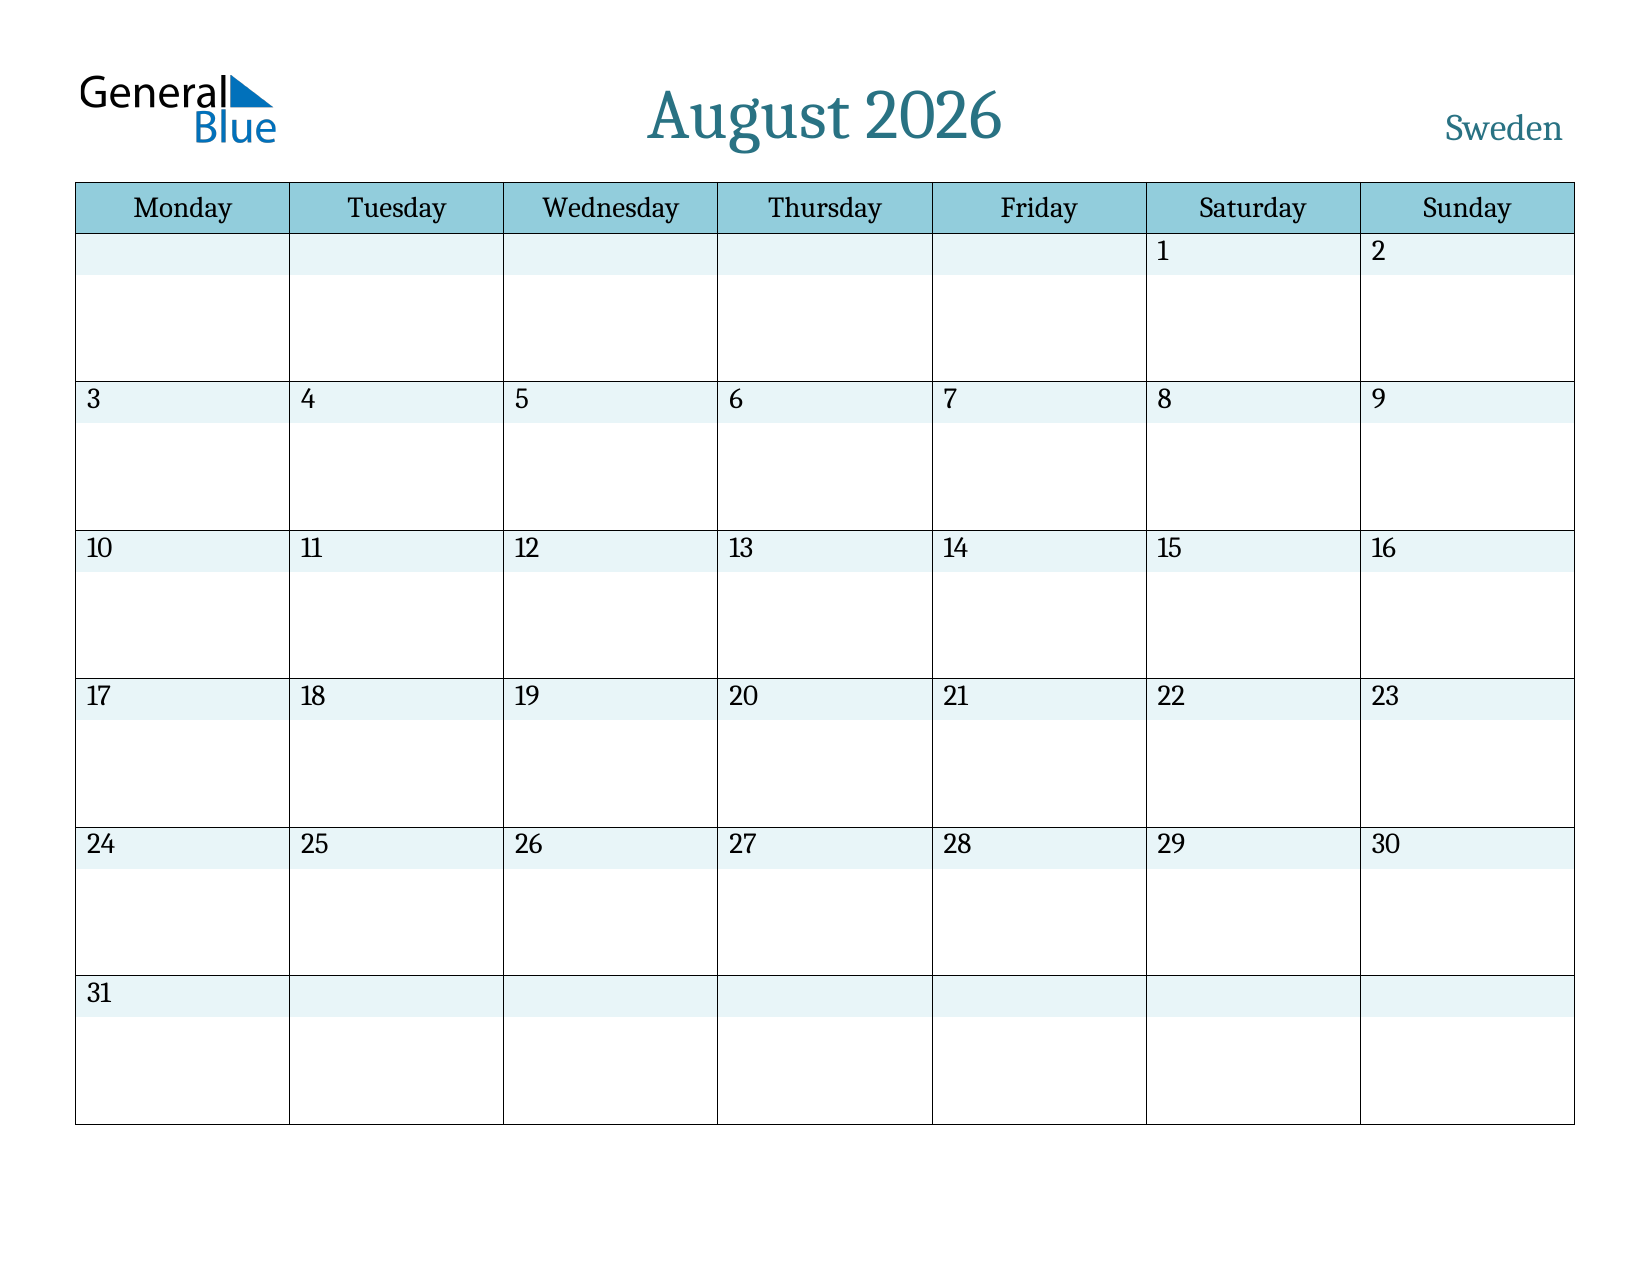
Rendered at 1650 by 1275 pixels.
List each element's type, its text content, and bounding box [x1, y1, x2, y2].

table_cell [718, 720, 932, 827]
table_cell [1361, 423, 1574, 530]
picture [80, 75, 276, 143]
table_cell 15 [1147, 531, 1360, 572]
table_cell [1361, 720, 1574, 827]
table_cell [290, 423, 503, 530]
table_cell 29 [1147, 828, 1360, 869]
table_cell [1361, 275, 1574, 381]
table_cell 9 [1361, 382, 1574, 423]
table_cell Wednesday [504, 183, 717, 233]
table_cell [933, 869, 1146, 975]
table_cell [504, 572, 717, 678]
table_cell [290, 275, 503, 381]
table_cell Tuesday [290, 183, 503, 233]
table_cell [76, 275, 289, 381]
table_cell 19 [504, 679, 717, 720]
table_cell [933, 234, 1146, 275]
table_cell Friday [933, 183, 1146, 233]
table_cell Monday [76, 183, 289, 233]
table_cell [1147, 423, 1360, 530]
table_cell [290, 720, 503, 827]
table_cell [1147, 869, 1360, 975]
table_cell Saturday [1147, 183, 1360, 233]
table_cell [290, 1017, 503, 1123]
table_cell [1147, 572, 1360, 678]
table_cell 10 [76, 531, 289, 572]
table_cell Thursday [718, 183, 932, 233]
table_cell 12 [504, 531, 717, 572]
table_cell 14 [933, 531, 1146, 572]
table_cell 4 [290, 382, 503, 423]
table_cell 22 [1147, 679, 1360, 720]
table_cell 31 [76, 976, 289, 1017]
table_cell [290, 976, 503, 1017]
table_cell [1147, 1017, 1360, 1123]
table_cell 25 [290, 828, 503, 869]
table_cell [504, 869, 717, 975]
table_cell 23 [1361, 679, 1574, 720]
table_cell [504, 234, 717, 275]
table_cell 2 [1361, 234, 1574, 275]
table_cell [933, 275, 1146, 381]
table_cell [290, 869, 503, 975]
table_cell 16 [1361, 531, 1574, 572]
table_cell [504, 720, 717, 827]
table_cell 8 [1147, 382, 1360, 423]
table_cell [504, 275, 717, 381]
table_cell [718, 572, 932, 678]
table_cell 5 [504, 382, 717, 423]
table_cell 17 [76, 679, 289, 720]
table_cell [933, 976, 1146, 1017]
table_header [76, 75, 503, 182]
table_cell [718, 1017, 932, 1123]
table_cell 18 [290, 679, 503, 720]
table_cell Sunday [1361, 183, 1574, 233]
table_cell [1147, 720, 1360, 827]
table_cell 21 [933, 679, 1146, 720]
table_cell [76, 572, 289, 678]
table_cell [933, 572, 1146, 678]
table_cell 6 [718, 382, 932, 423]
table_cell 26 [504, 828, 717, 869]
table_cell [290, 234, 503, 275]
table_cell [76, 720, 289, 827]
table_cell [718, 869, 932, 975]
table_cell [1147, 275, 1360, 381]
table_cell [290, 572, 503, 678]
table_cell 7 [933, 382, 1146, 423]
table_cell [1361, 1017, 1574, 1123]
table_cell [1361, 976, 1574, 1017]
table_header Sweden [1146, 75, 1574, 182]
table_header August 2026 [504, 75, 1146, 182]
table_cell [76, 1017, 289, 1123]
table_cell 13 [718, 531, 932, 572]
table_cell [1147, 976, 1360, 1017]
table_cell [76, 423, 289, 530]
table_cell 27 [718, 828, 932, 869]
table_cell 1 [1147, 234, 1360, 275]
table_cell [504, 1017, 717, 1123]
table_cell [76, 869, 289, 975]
table_cell [504, 423, 717, 530]
table_cell 20 [718, 679, 932, 720]
table_cell [76, 234, 289, 275]
table_cell [1361, 572, 1574, 678]
table_cell 30 [1361, 828, 1574, 869]
table_cell [933, 1017, 1146, 1123]
table_cell [933, 423, 1146, 530]
table_cell [504, 976, 717, 1017]
table_cell 11 [290, 531, 503, 572]
table_cell [718, 234, 932, 275]
table_cell 28 [933, 828, 1146, 869]
table_cell 24 [76, 828, 289, 869]
table_cell [718, 976, 932, 1017]
table_cell [718, 275, 932, 381]
table_cell [933, 720, 1146, 827]
table_cell [1361, 869, 1574, 975]
table_cell [718, 423, 932, 530]
table_cell 3 [76, 382, 289, 423]
